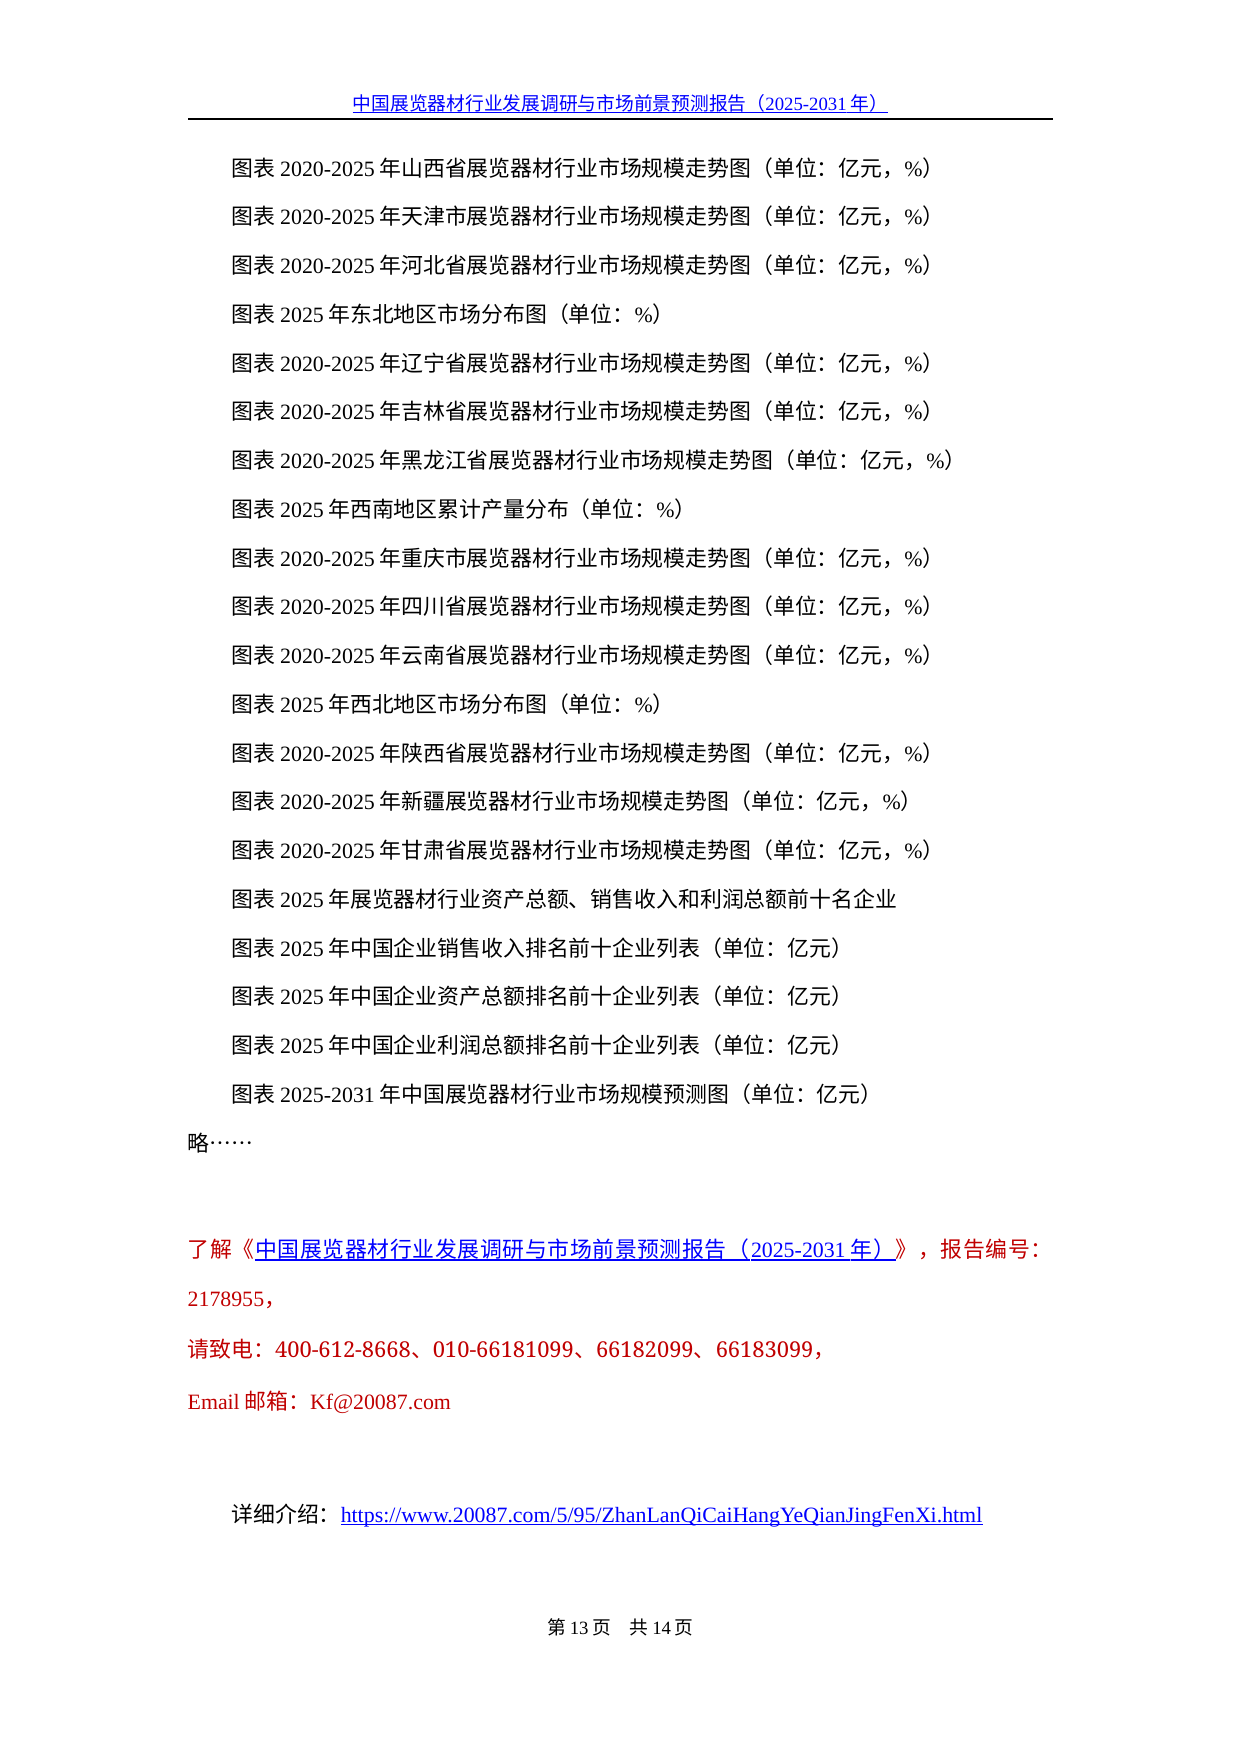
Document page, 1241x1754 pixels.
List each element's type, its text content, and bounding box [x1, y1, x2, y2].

text Email邮箱：Kf@20087.com [187, 1383, 1053, 1416]
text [187, 150, 1053, 1158]
text 请致电：400-612-8668、010-66181099、66182099、66183099， [187, 1332, 1053, 1364]
text 详细介绍：https://www.20087.com/5/95/ZhanLanQiCaiHangYeQianJingFenXi.html [187, 1496, 1053, 1529]
text 了解《中国展览器材行业发展调研与市场前景预测报告（2025-2031年）》，报告编号：2178955， [187, 1232, 1053, 1313]
